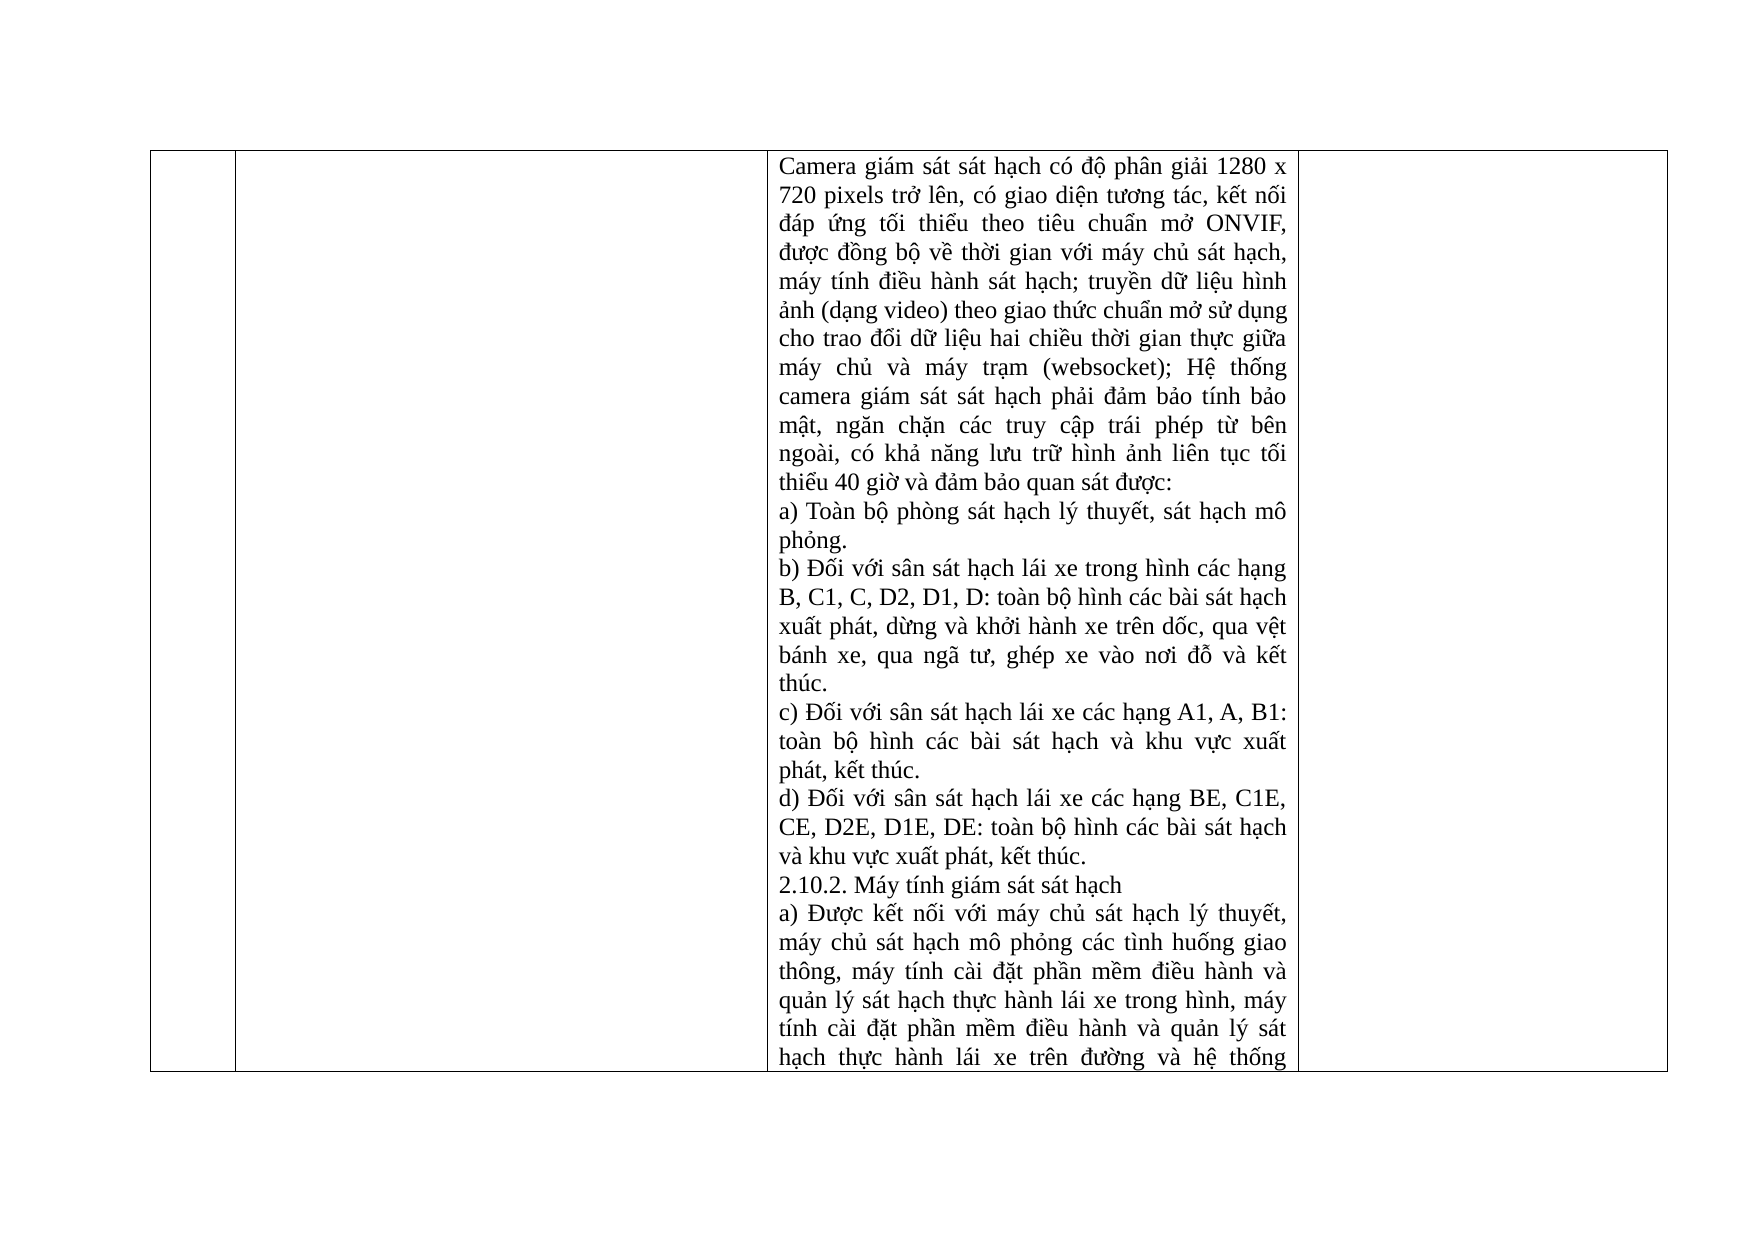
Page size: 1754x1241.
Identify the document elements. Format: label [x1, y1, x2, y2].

table_cell [151, 151, 235, 1071]
table_cell [1299, 151, 1667, 1071]
table_cell [768, 151, 1298, 1071]
table_cell [236, 151, 767, 1071]
